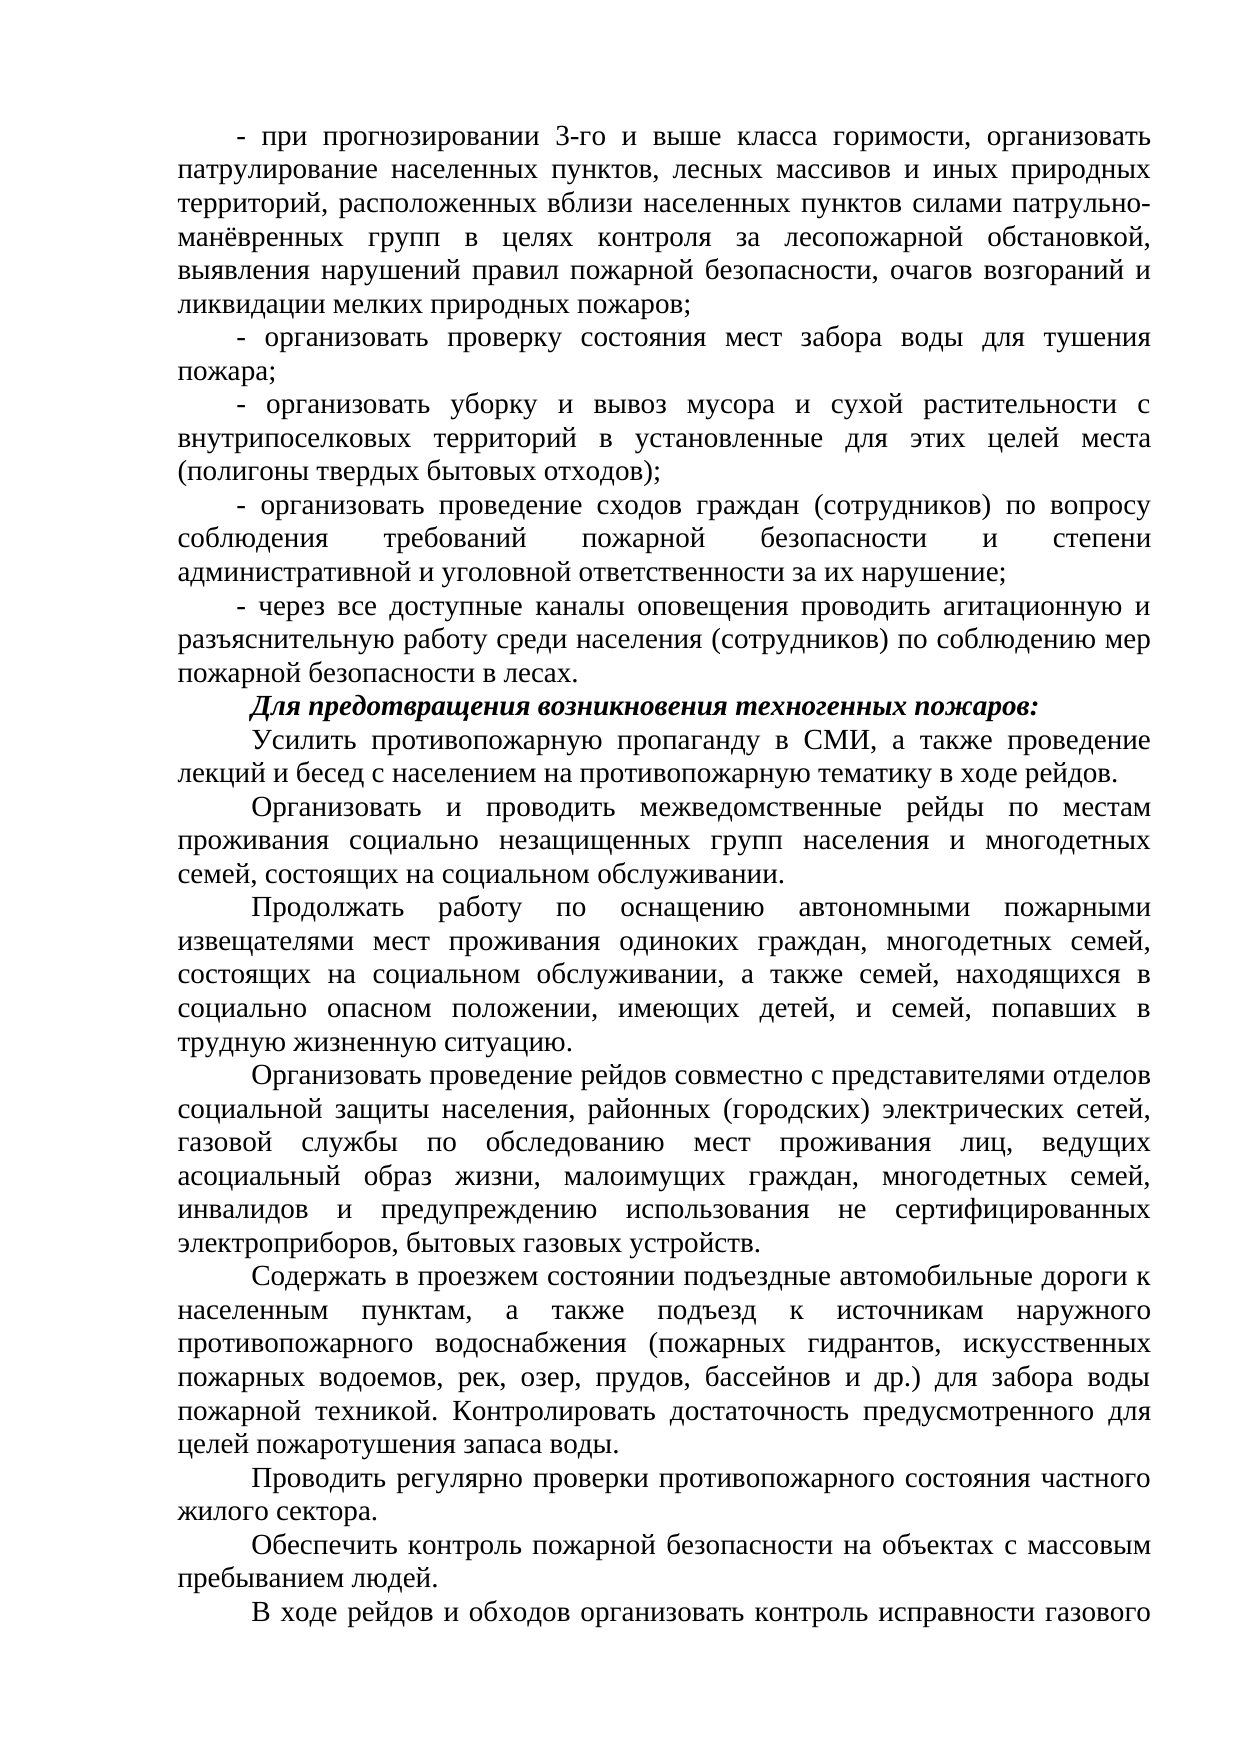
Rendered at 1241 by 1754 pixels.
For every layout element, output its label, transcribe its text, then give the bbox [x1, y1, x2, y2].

text - при прогнозировании 3-го и выше класса горимости, организовать патрулирование населенных пунктов, лесных массивов и иных природных территорий, расположенных вблизи населенных пунктов силами патрульно-манёвренных групп в целях контроля за лесопожарной обстановкой, выявления нарушений правил пожарной безопасности, очагов возгораний и ликвидации мелких природных пожаров; [177, 118, 1152, 319]
text Содержать в проезжем состоянии подъездные автомобильные дороги к населенным пунктам, а также подъезд к источникам наружного противопожарного водоснабжения (пожарных гидрантов, искусственных пожарных водоемов, рек, озер, прудов, бассейнов и др.) для забора воды пожарной техникой. Контролировать достаточность предусмотренного для целей пожаротушения запаса воды. [177, 1258, 1152, 1460]
text Организовать проведение рейдов совместно с представителями отделов социальной защиты населения, районных (городских) электрических сетей, газовой службы по обследованию мест проживания лиц, ведущих асоциальный образ жизни, малоимущих граждан, многодетных семей, инвалидов и предупреждению использования не сертифицированных электроприборов, бытовых газовых устройств. [177, 1057, 1152, 1258]
text - организовать проверку состояния мест забора воды для тушения пожара; [177, 319, 1152, 386]
text Организовать и проводить межведомственные рейды по местам проживания социально незащищенных групп населения и многодетных семей, состоящих на социальном обслуживании. [177, 789, 1152, 889]
text - организовать проведение сходов граждан (сотрудников) по вопросу соблюдения требований пожарной безопасности и степени административной и уголовной ответственности за их нарушение; [177, 487, 1152, 588]
text - через все доступные каналы оповещения проводить агитационную и разъяснительную работу среди населения (сотрудников) по соблюдению мер пожарной безопасности в лесах. [177, 588, 1152, 688]
text - организовать уборку и вывоз мусора и сухой растительности с внутрипоселковых территорий в установленные для этих целей места (полигоны твердых бытовых отходов); [177, 386, 1152, 487]
text Для предотвращения возникновения техногенных пожаров: [177, 688, 1152, 722]
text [177, 1594, 1152, 1627]
text Продолжать работу по оснащению автономными пожарными извещателями мест проживания одиноких граждан, многодетных семей, состоящих на социальном обслуживании, а также семей, находящихся в социально опасном положении, имеющих детей, и семей, попавших в трудную жизненную ситуацию. [177, 889, 1152, 1057]
text Обеспечить контроль пожарной безопасности на объектах с массовым пребыванием людей. [177, 1527, 1152, 1594]
text Проводить регулярно проверки противопожарного состояния частного жилого сектора. [177, 1460, 1152, 1527]
text Усилить противопожарную пропаганду в СМИ, а также проведение лекций и бесед с населением на противопожарную тематику в ходе рейдов. [177, 722, 1152, 789]
